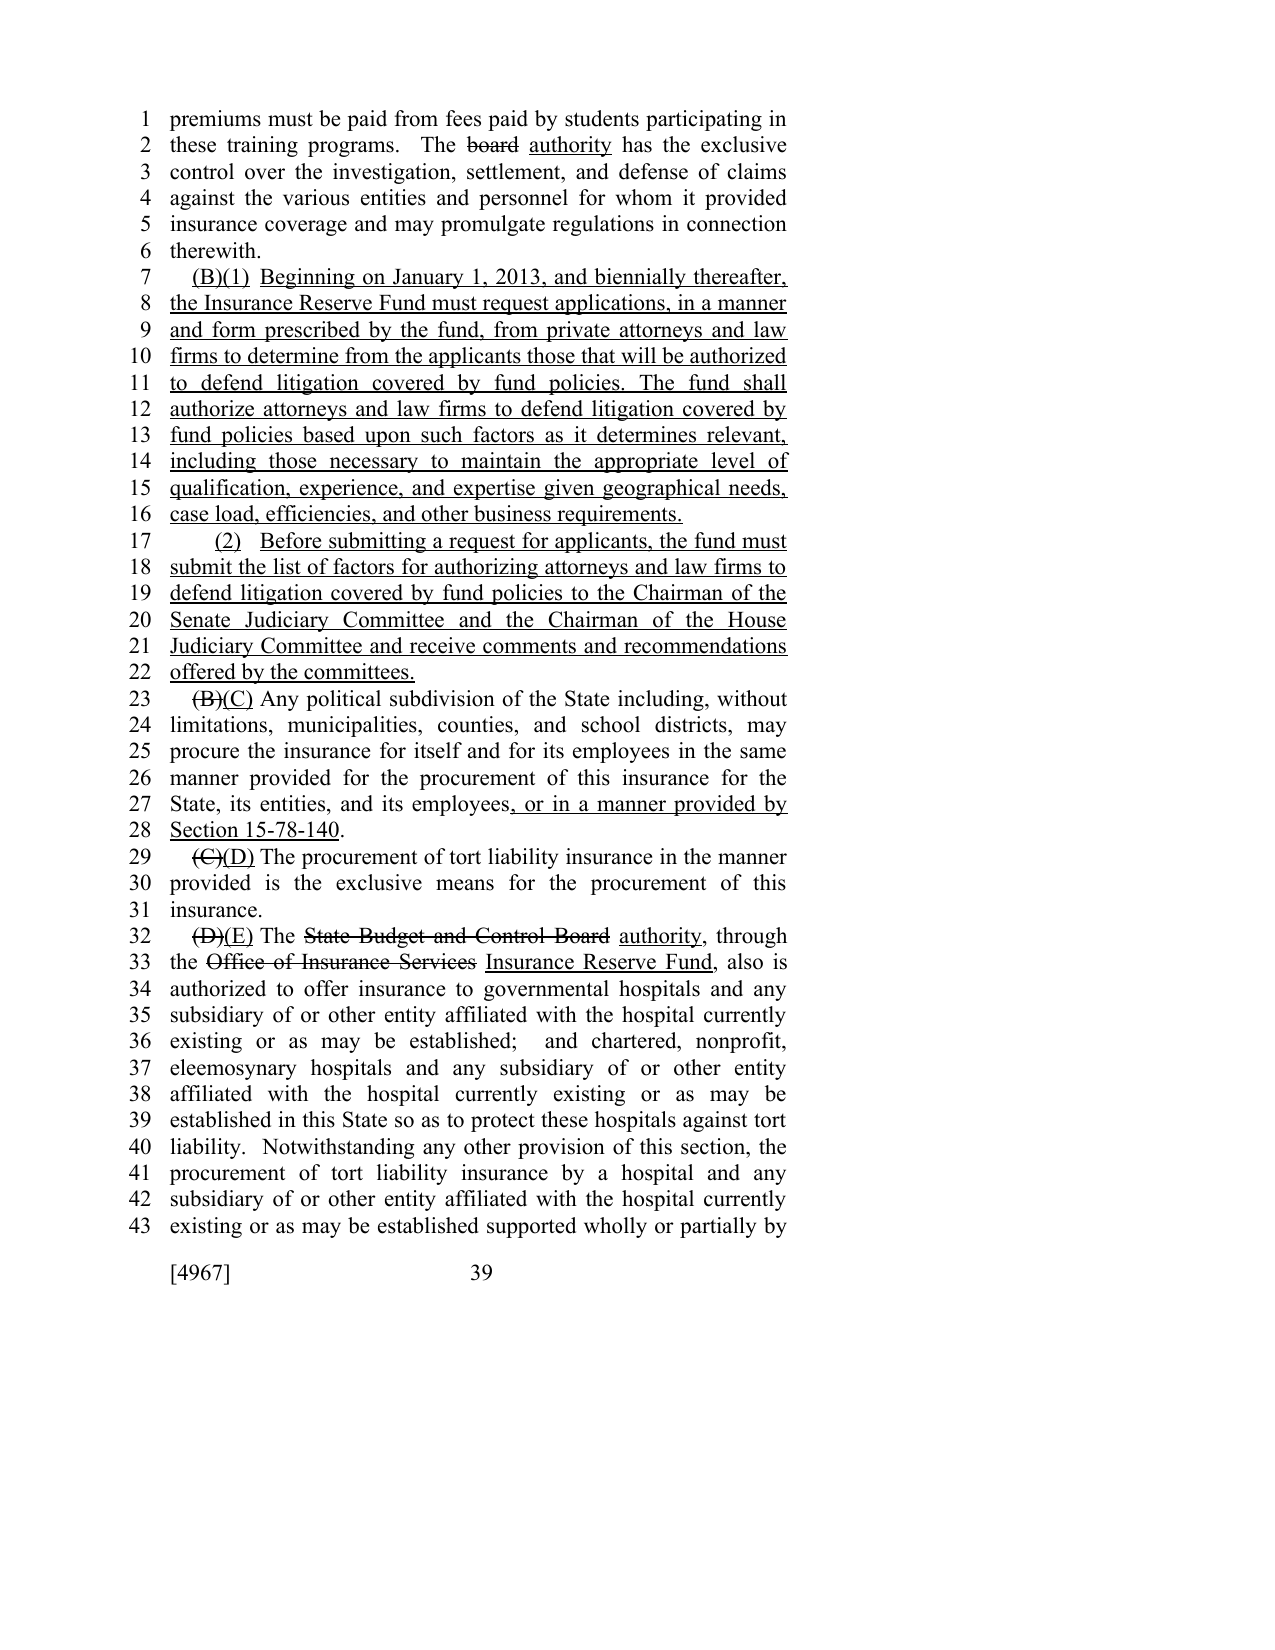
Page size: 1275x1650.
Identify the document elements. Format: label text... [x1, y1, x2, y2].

text (2) Before submitting a request for applicants, the fund must submit the list of factors for authorizing attorneys and law firms to defend litigation covered by fund policies to the Chairman of the Senate Judiciary Committee and the Chairman of the House Judiciary Committee and receive comments and recommendations offered by the committees. [169, 527, 787, 576]
text (B)(C) Any political subdivision of the State including, without limitations, municipalities, counties, and school districts, may procure the insurance for itself and for its employees in the same manner provided for the procurement of this insurance for the State, its entities, and its employees, or in a manner provided by Section 15-78-140. [169, 685, 787, 843]
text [169, 105, 787, 263]
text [169, 922, 787, 1238]
text (C)(D) The procurement of tort liability insurance in the manner provided is the exclusive means for the procurement of this insurance. [169, 843, 787, 922]
